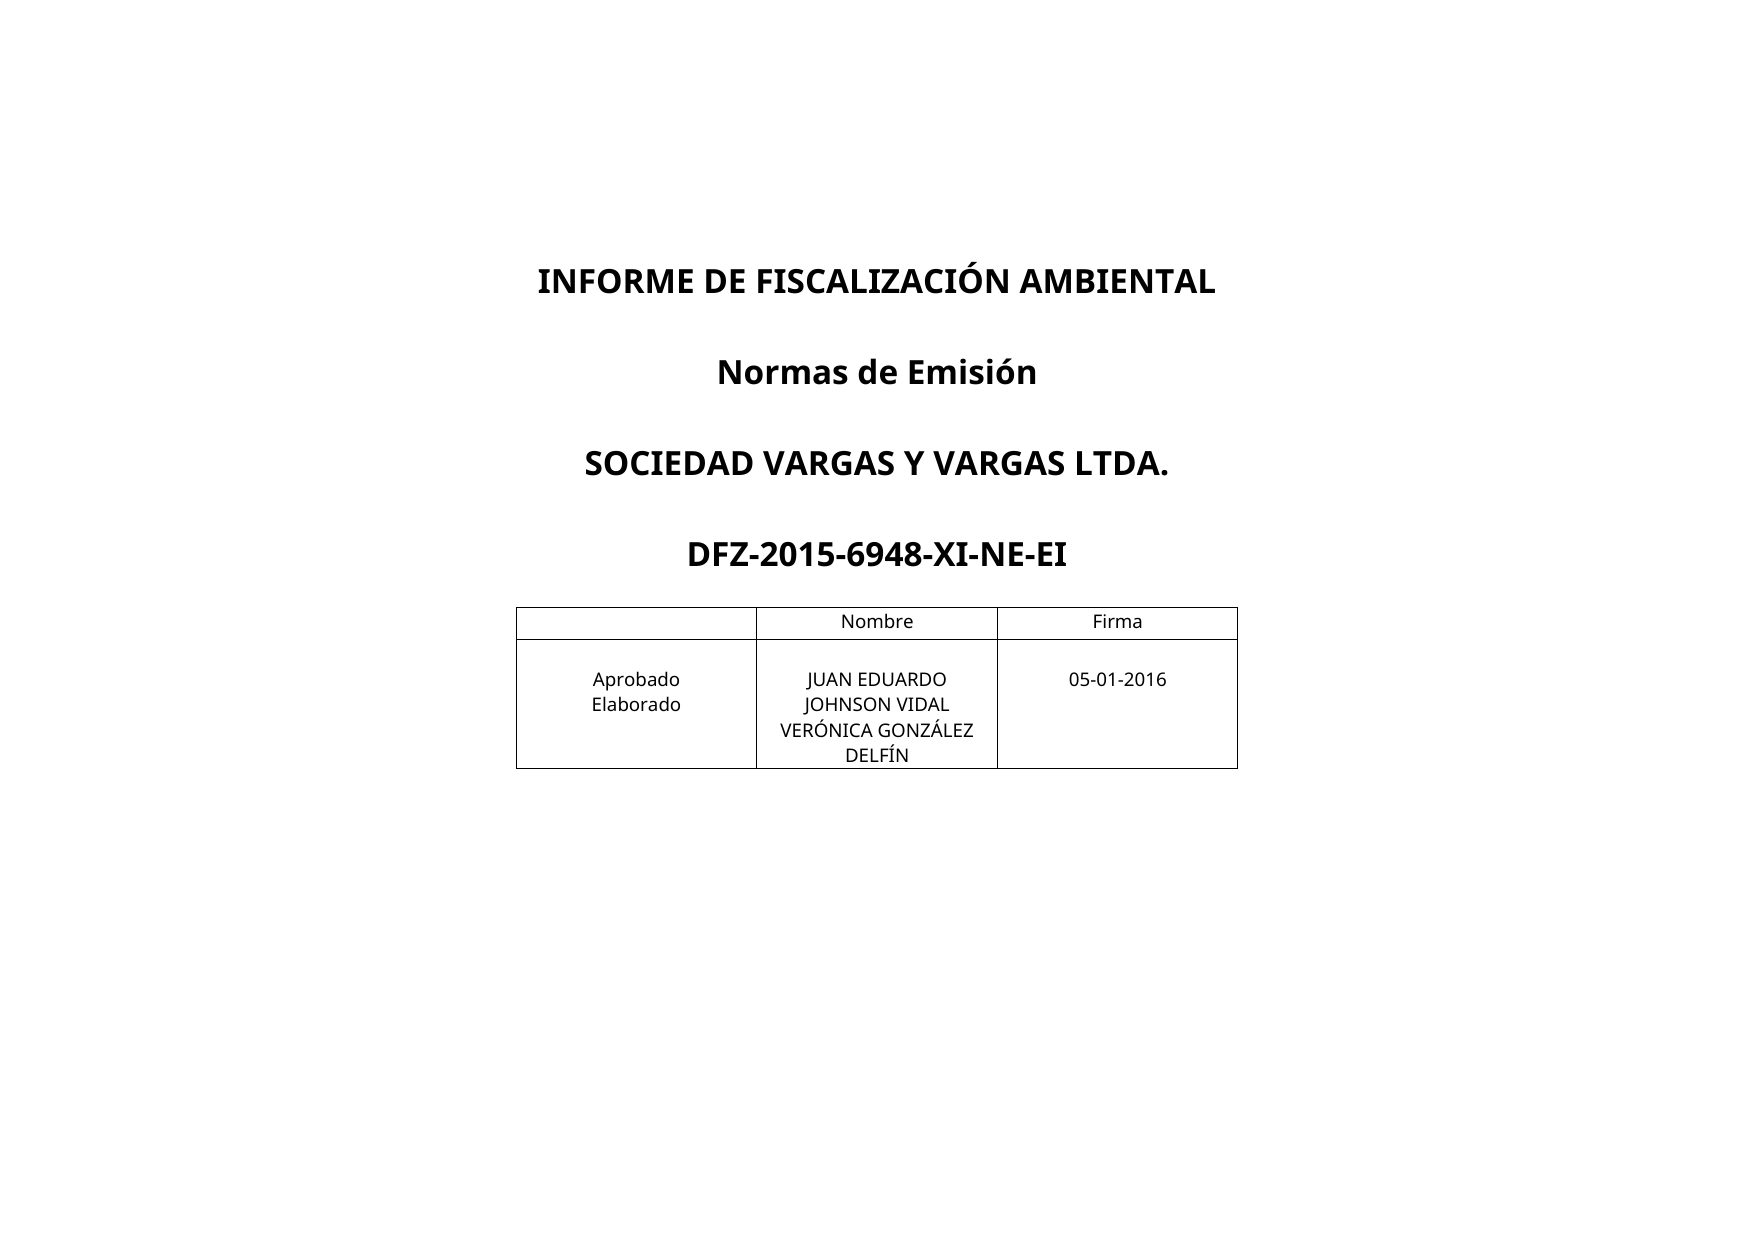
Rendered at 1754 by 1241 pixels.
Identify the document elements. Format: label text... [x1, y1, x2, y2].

table_header [517, 608, 756, 639]
table_cell Aprobado Elaborado [517, 640, 756, 768]
text INFORME DE FISCALIZACIÓN AMBIENTAL [150, 212, 1604, 303]
text SOCIEDAD VARGAS Y VARGAS LTDA. [150, 394, 1604, 485]
table_cell 05-01-2016 [998, 640, 1237, 768]
table_header Nombre [757, 608, 997, 639]
text DFZ-2015-6948-XI-NE-EI [150, 485, 1604, 576]
text Normas de Emisión [150, 303, 1604, 394]
table_header Firma [998, 608, 1237, 639]
table_cell JUAN EDUARDO JOHNSON VIDAL VERÓNICA GONZÁLEZ DELFÍN [757, 640, 997, 768]
